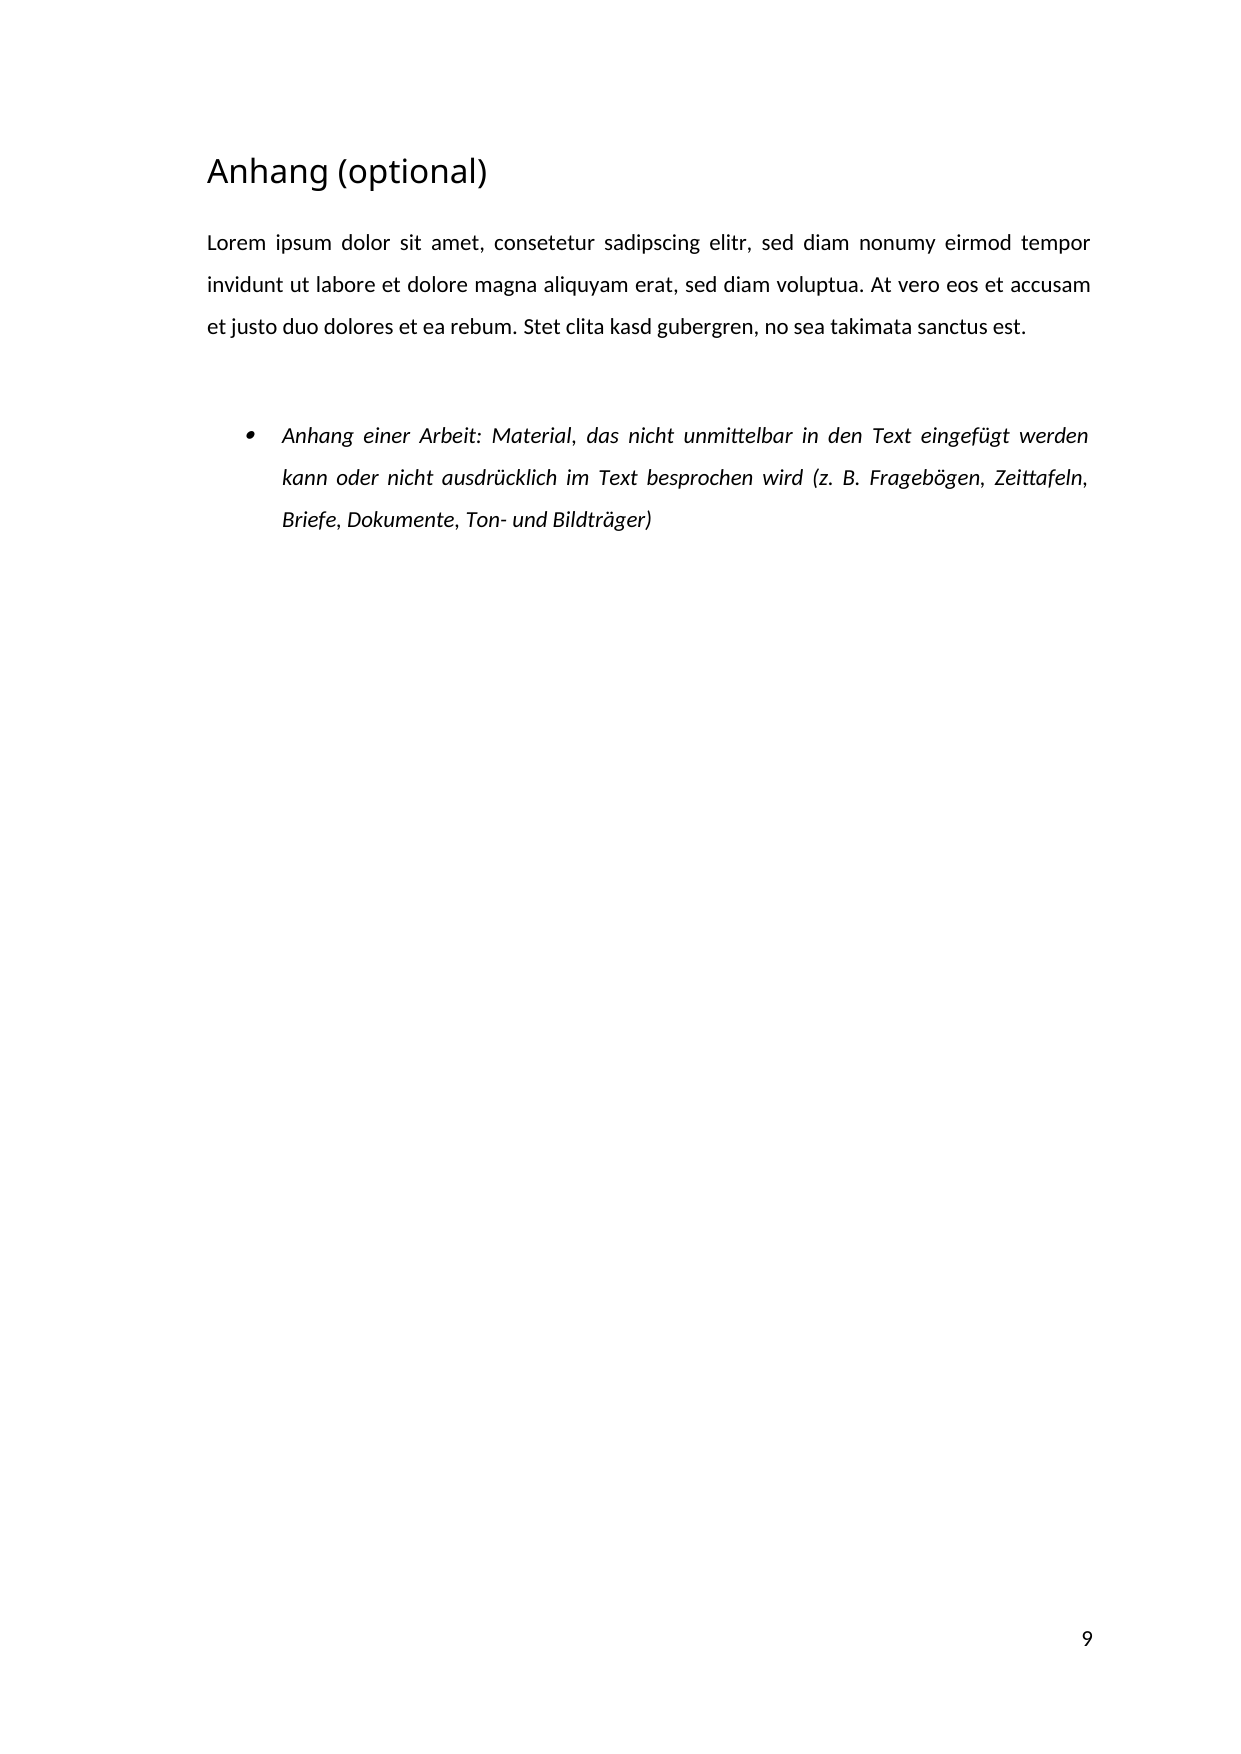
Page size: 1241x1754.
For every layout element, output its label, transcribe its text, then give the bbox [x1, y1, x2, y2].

list Anhang einer Arbeit: Material, das nicht unmittelbar in den Text eingefügt werden kann oder nicht ausdrücklich im Text besprochen wird (z. B. Fragebögen, Zeittafeln, Briefe, Dokumente, Ton- und Bildträger) [244, 421, 1092, 533]
text Lorem ipsum dolor sit amet, consetetur sadipscing elitr, sed diam nonumy eirmod tempor invidunt ut labore et dolore magna aliquyam erat, sed diam voluptua. At vero eos et accusam et justo duo dolores et ea rebum. Stet clita kasd gubergren, no sea takimata sanctus est. [207, 228, 1092, 340]
subtitle Anhang (optional) [207, 148, 1092, 193]
